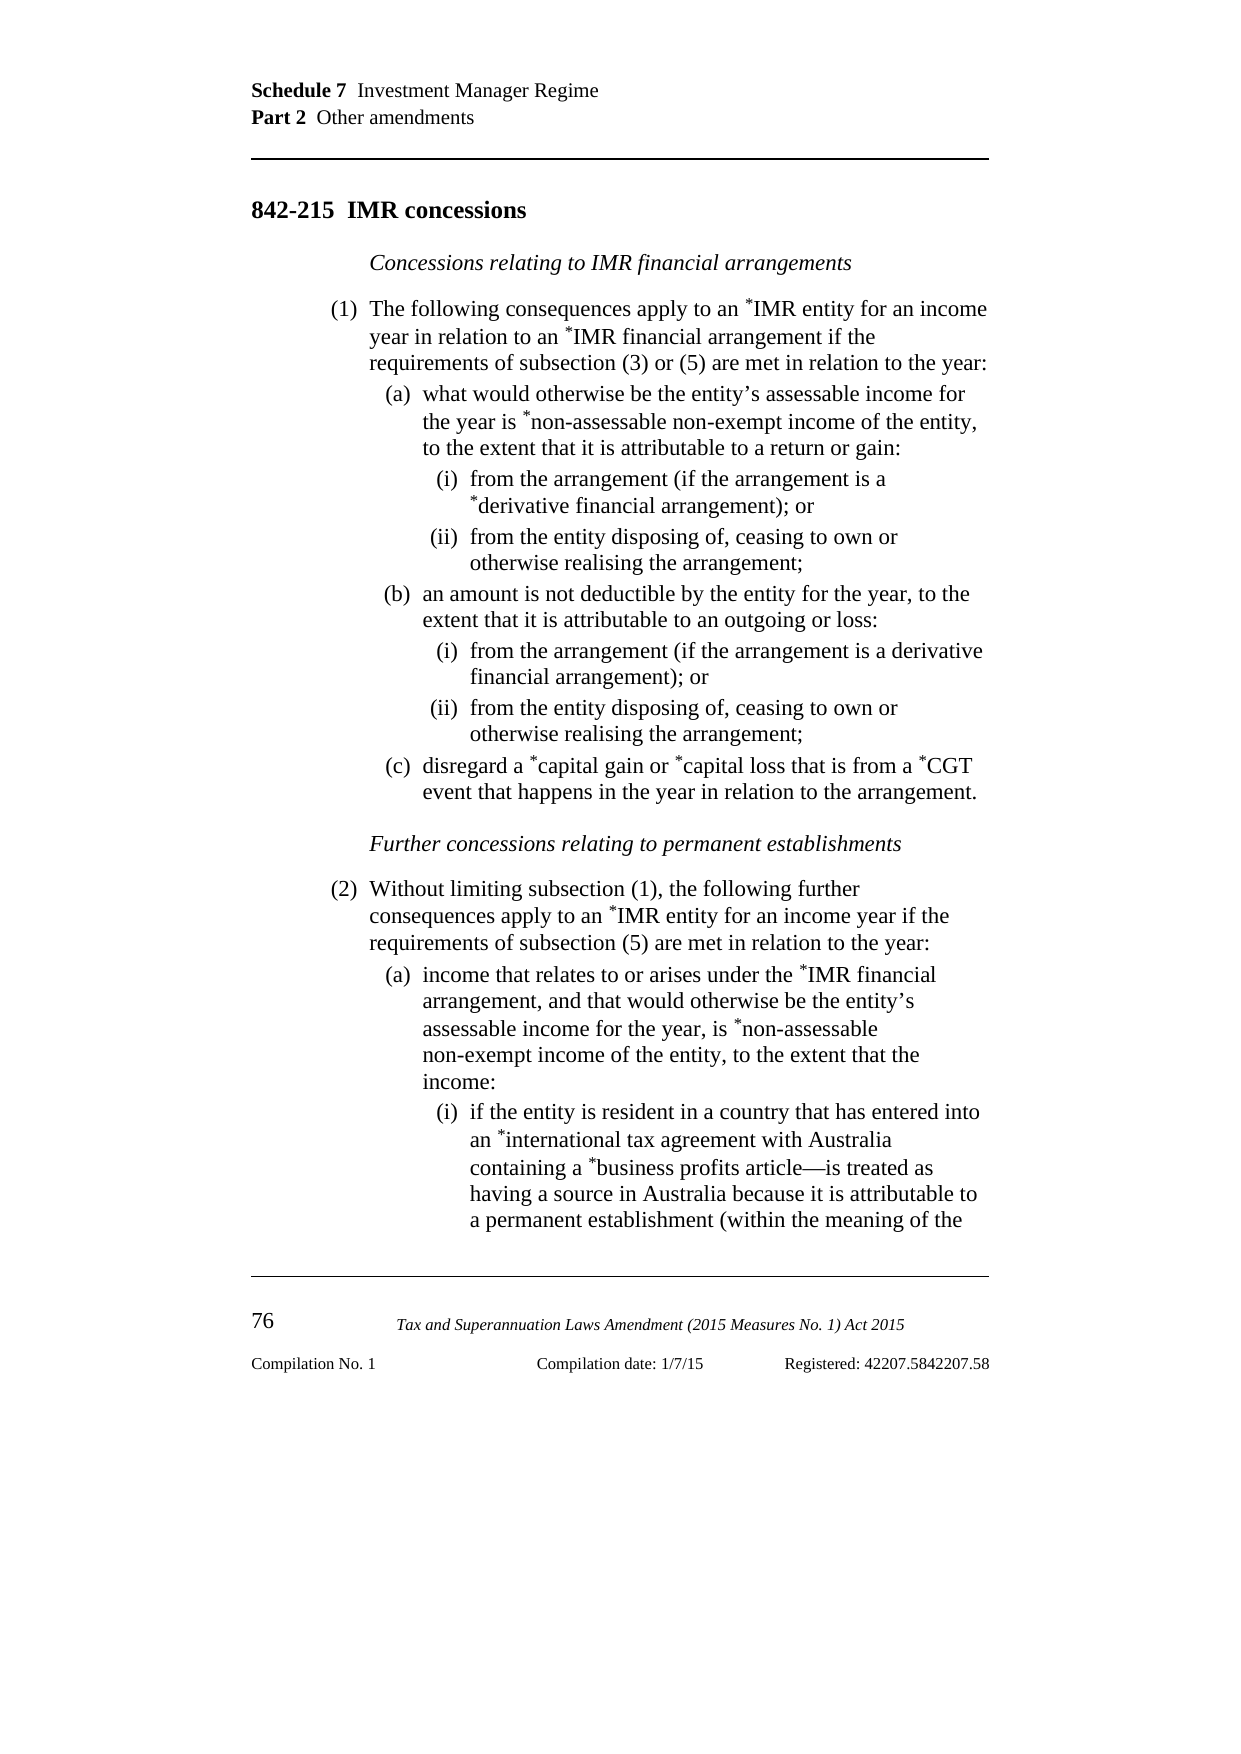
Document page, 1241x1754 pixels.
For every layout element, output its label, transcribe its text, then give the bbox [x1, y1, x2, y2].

text Concessions relating to IMR financial arrangements [369, 249, 989, 275]
text (a) income that relates to or arises under the *IMR financial arrangement, and that would otherwise be the entity’s assessable income for the year, is *non-assessable non-exempt income of the entity, to the extent that the income: [251, 959, 989, 1094]
text (2) Without limiting subsection (1), the following further consequences apply to an *IMR entity for an income year if the requirements of subsection (5) are met in relation to the year: [251, 875, 989, 955]
text (i) from the arrangement (if the arrangement is a derivative financial arrangement); or [251, 637, 989, 689]
text (a) what would otherwise be the entity’s assessable income for the year is *non-assessable non-exempt income of the entity, to the extent that it is attributable to a return or gain: [251, 380, 989, 460]
text (ii) from the entity disposing of, ceasing to own or otherwise realising the arrangement; [251, 693, 989, 746]
text (ii) from the entity disposing of, ceasing to own or otherwise realising the arrangement; [251, 523, 989, 576]
text Further concessions relating to permanent establishments [369, 829, 989, 856]
text 842-215 IMR concessions [251, 195, 989, 224]
text (1) The following consequences apply to an *IMR entity for an income year in relation to an *IMR financial arrangement if the requirements of subsection (3) or (5) are met in relation to the year: [251, 294, 989, 376]
text (i) from the arrangement (if the arrangement is a *derivative financial arrangement); or [251, 464, 989, 519]
text (b) an amount is not deductible by the entity for the year, to the extent that it is attributable to an outgoing or loss: [251, 580, 989, 632]
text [251, 1098, 989, 1233]
text (c) disregard a *capital gain or *capital loss that is from a *CGT event that happens in the year in relation to the arrangement. [251, 750, 989, 804]
